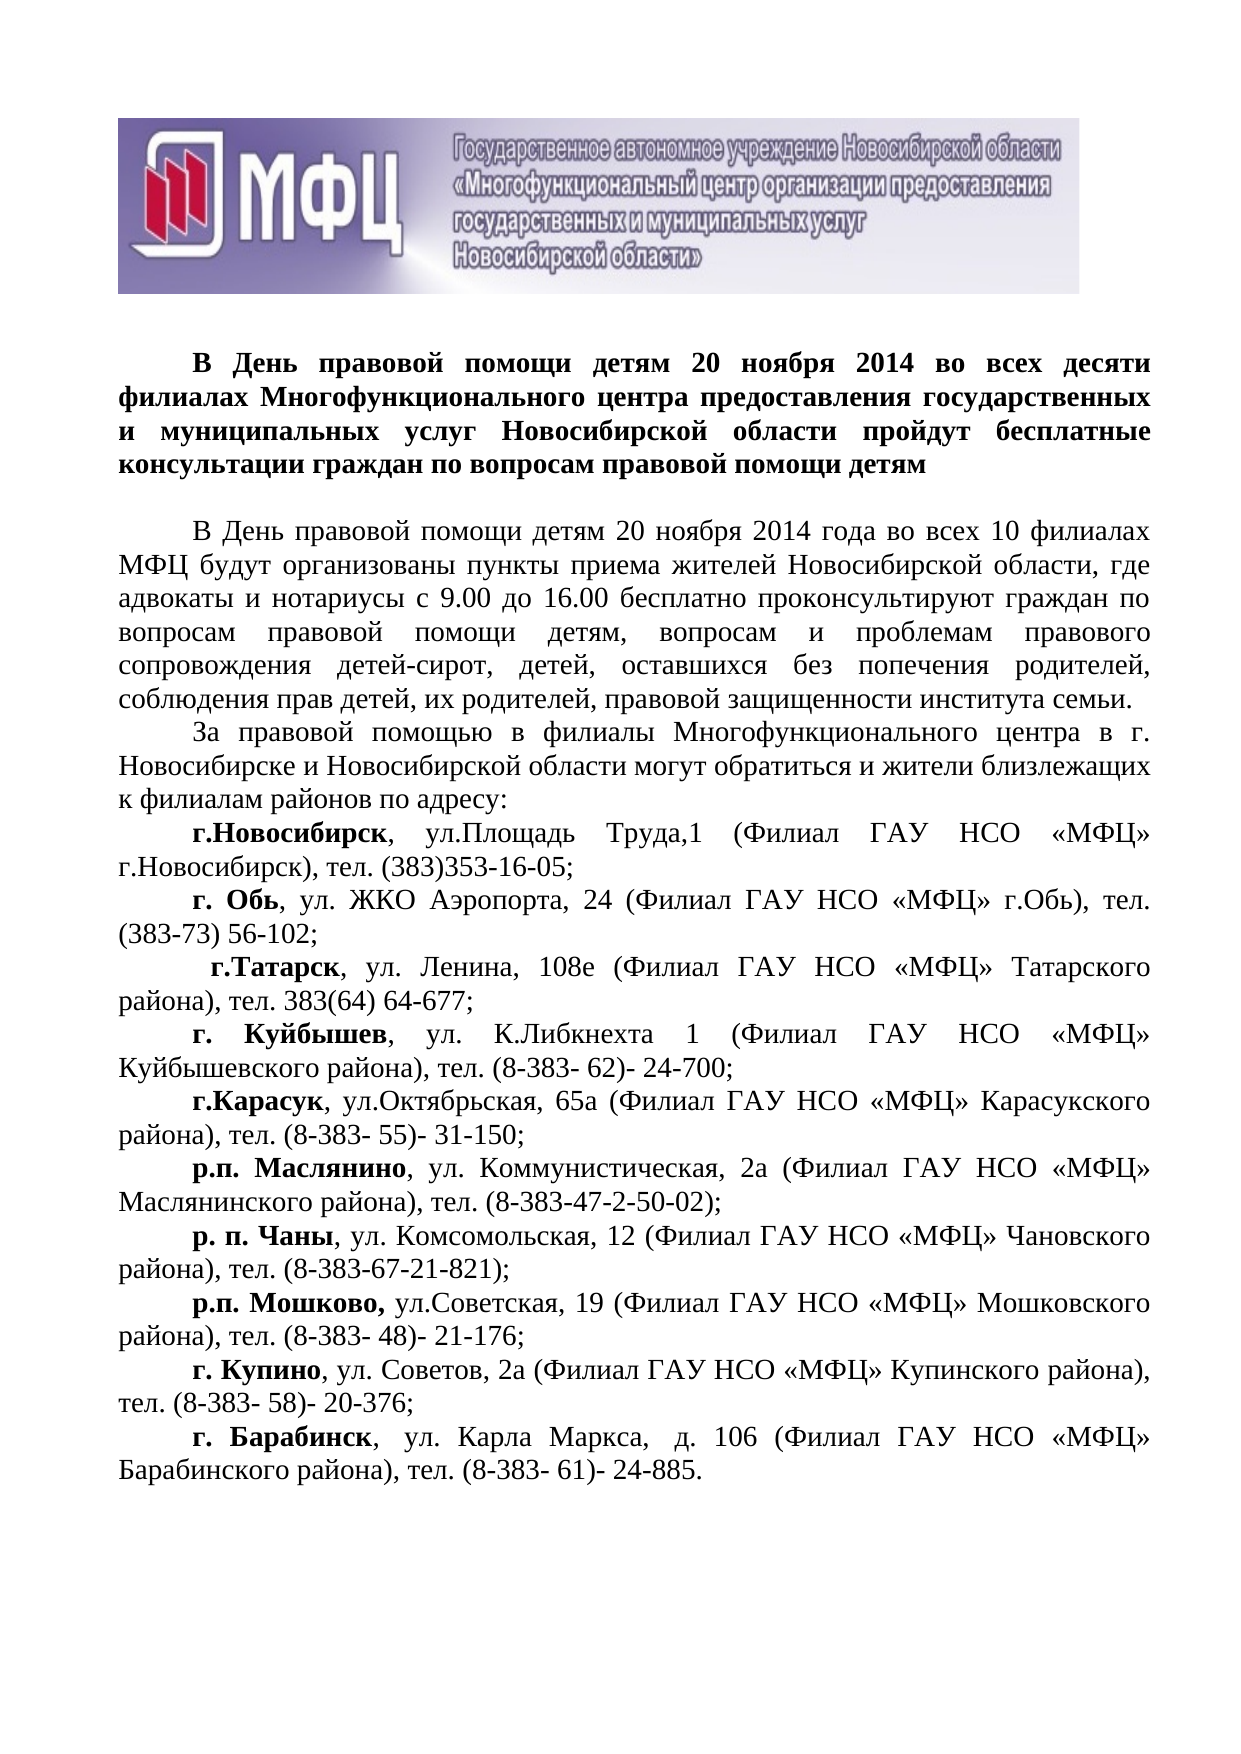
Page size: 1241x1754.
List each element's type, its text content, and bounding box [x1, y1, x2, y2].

text В День правовой помощи детям 20 ноября 2014 года во всех 10 филиалах МФЦ будут организованы пункты приема жителей Новосибирской области, где адвокаты и нотариусы с 9.00 до 16.00 бесплатно проконсультируют граждан по вопросам правовой помощи детям, вопросам и проблемам правового сопровождения детей-сирот, детей, оставшихся без попечения родителей, соблюдения прав детей, их родителей, правовой защищенности института семьи. [118, 513, 1152, 714]
text За правовой помощью в филиалы Многофункционального центра в г. Новосибирске и Новосибирской области могут обратиться и жители близлежащих к филиалам районов по адресу: [118, 714, 1152, 815]
picture [118, 118, 1080, 294]
text г.Татарск, ул. Ленина, 108е (Филиал ГАУ НСО «МФЦ» Татарского района), тел. 383(64) 64-677; [118, 949, 1152, 1016]
text г. Купино, ул. Советов, 2а (Филиал ГАУ НСО «МФЦ» Купинского района), тел. (8-383- 58)- 20-376; [118, 1352, 1152, 1419]
text г. Барабинск, ул. Карла Маркса, д. 106 (Филиал ГАУ НСО «МФЦ» Барабинского района), тел. (8-383- 61)- 24-885. [118, 1419, 1152, 1486]
text р.п. Маслянино, ул. Коммунистическая, 2а (Филиал ГАУ НСО «МФЦ» Маслянинского района), тел. (8-383-47-2-50-02); [118, 1151, 1152, 1218]
text г. Обь, ул. ЖКО Аэропорта, 24 (Филиал ГАУ НСО «МФЦ» г.Обь), тел. (383-73) 56-102; [118, 882, 1152, 949]
text р. п. Чаны, ул. Комсомольская, 12 (Филиал ГАУ НСО «МФЦ» Чановского района), тел. (8-383-67-21-821); [118, 1218, 1152, 1285]
text г. Куйбышев, ул. К.Либкнехта 1 (Филиал ГАУ НСО «МФЦ» Куйбышевского района), тел. (8-383- 62)- 24-700; [118, 1016, 1152, 1083]
text В День правовой помощи детям 20 ноября 2014 во всех десяти филиалах Многофункционального центра предоставления государственных и муниципальных услуг Новосибирской области пройдут бесплатные консультации граждан по вопросам правовой помощи детям [118, 346, 1152, 480]
text р.п. Мошково, ул.Советская, 19 (Филиал ГАУ НСО «МФЦ» Мошковского района), тел. (8-383- 48)- 21-176; [118, 1285, 1152, 1352]
text г.Карасук, ул.Октябрьская, 65а (Филиал ГАУ НСО «МФЦ» Карасукского района), тел. (8-383- 55)- 31-150; [118, 1083, 1152, 1151]
text г.Новосибирск, ул.Площадь Труда,1 (Филиал ГАУ НСО «МФЦ» г.Новосибирск), тел. (383)353-16-05; [118, 815, 1152, 882]
